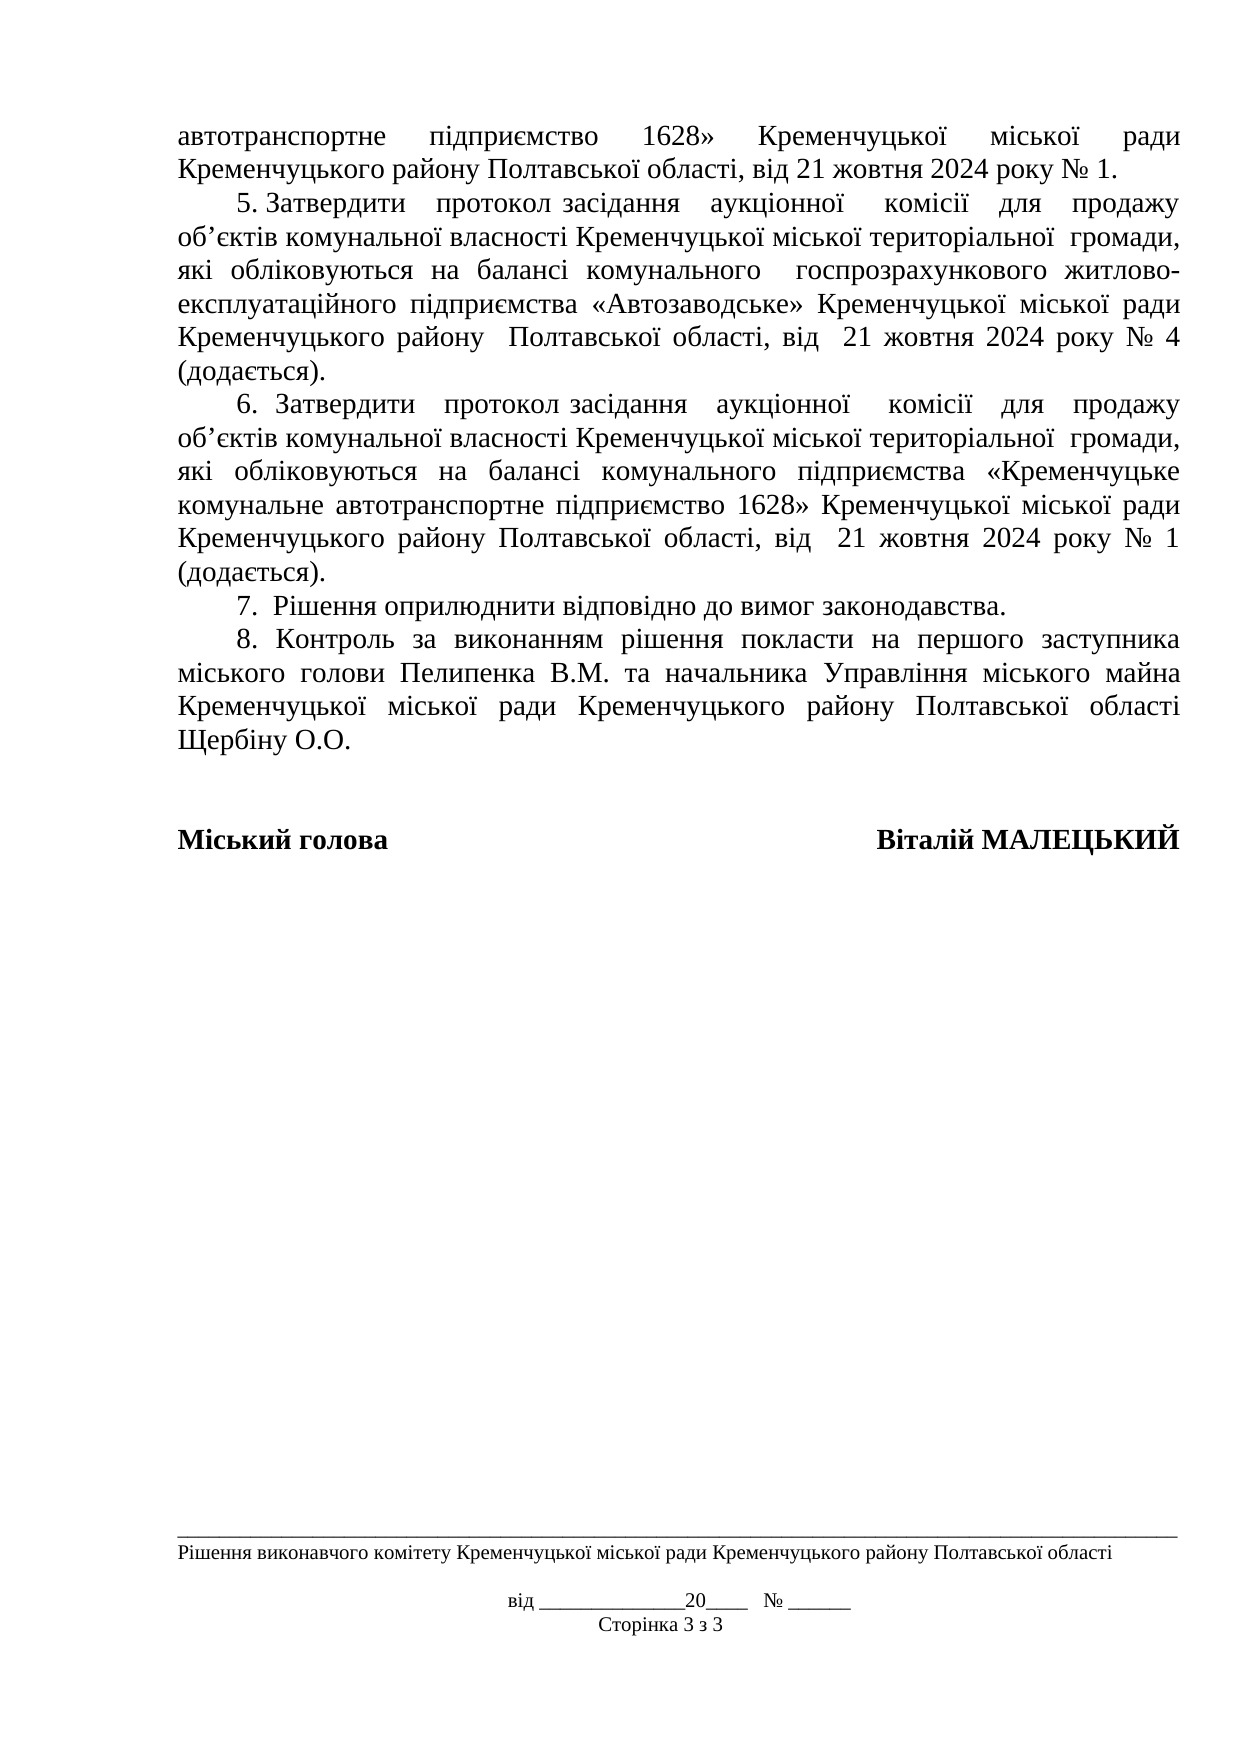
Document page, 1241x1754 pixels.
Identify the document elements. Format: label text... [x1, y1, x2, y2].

text Міський голова Віталій МАЛЕЦЬКИЙ [177, 822, 1181, 856]
text 7. Рішення оприлюднити відповідно до вимог законодавства. [177, 588, 1181, 621]
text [177, 118, 1181, 185]
text 6. Затвердити протокол засідання аукціонної комісії для продажу об’єктів комунальної власності Кременчуцької міської територіальної громади, які обліковуються на балансі комунального підприємства «Кременчуцьке комунальне автотранспортне підприємство 1628» Кременчуцької міської ради Кременчуцького району Полтавської області, від 21 жовтня 2024 року № 1 (додається). [177, 386, 1181, 588]
text 5. Затвердити протокол засідання аукціонної комісії для продажу об’єктів комунальної власності Кременчуцької міської територіальної громади, які обліковуються на балансі комунального госпрозрахункового житлово-експлуатаційного підприємства «Автозаводське» Кременчуцької міської ради Кременчуцького району Полтавської області, від 21 жовтня 2024 року № 4 (додається). [177, 185, 1181, 386]
text 8. Контроль за виконанням рішення покласти на першого заступника міського голови Пелипенка В.М. та начальника Управління міського майна Кременчуцької міської ради Кременчуцького району Полтавської області Щербіну О.О. [177, 621, 1181, 755]
